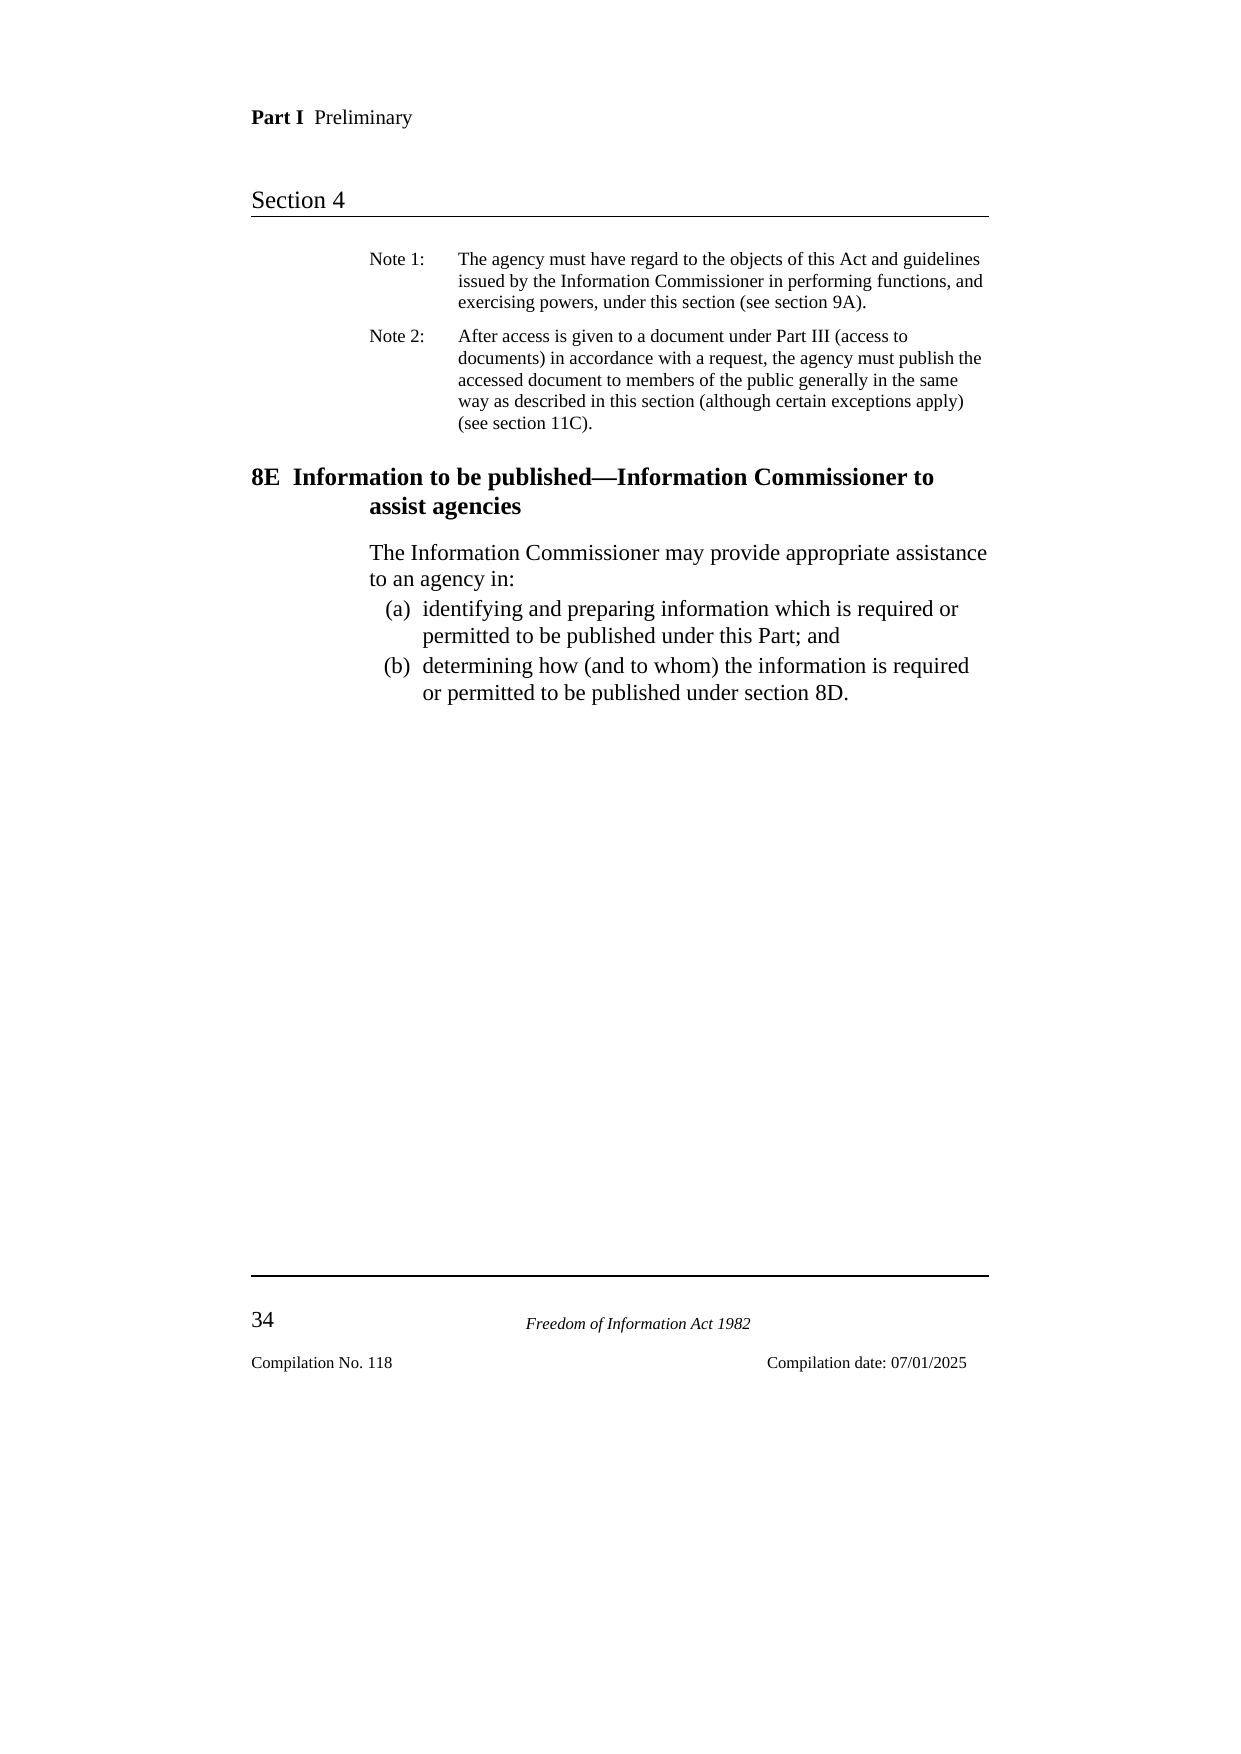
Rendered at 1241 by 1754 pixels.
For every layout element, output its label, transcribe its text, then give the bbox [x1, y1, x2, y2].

text Note 1: The agency must have regard to the objects of this Act and guidelines issued by the Information Commissioner in performing functions, and exercising powers, under this section (see section 9A). [369, 248, 989, 313]
text The Information Commissioner may provide appropriate assistance to an agency in: [251, 539, 989, 591]
text 8E Information to be published—Information Commissioner to assist agencies [251, 462, 989, 520]
text Note 2: After access is given to a document under Part III (access to documents) in accordance with a request, the agency must publish the accessed document to members of the public generally in the same way as described in this section (although certain exceptions apply) (see section 11C). [369, 325, 989, 433]
text (b) determining how (and to whom) the information is required or permitted to be published under section 8D. [251, 652, 989, 705]
text (a) identifying and preparing information which is required or permitted to be published under this Part; and [251, 596, 989, 648]
